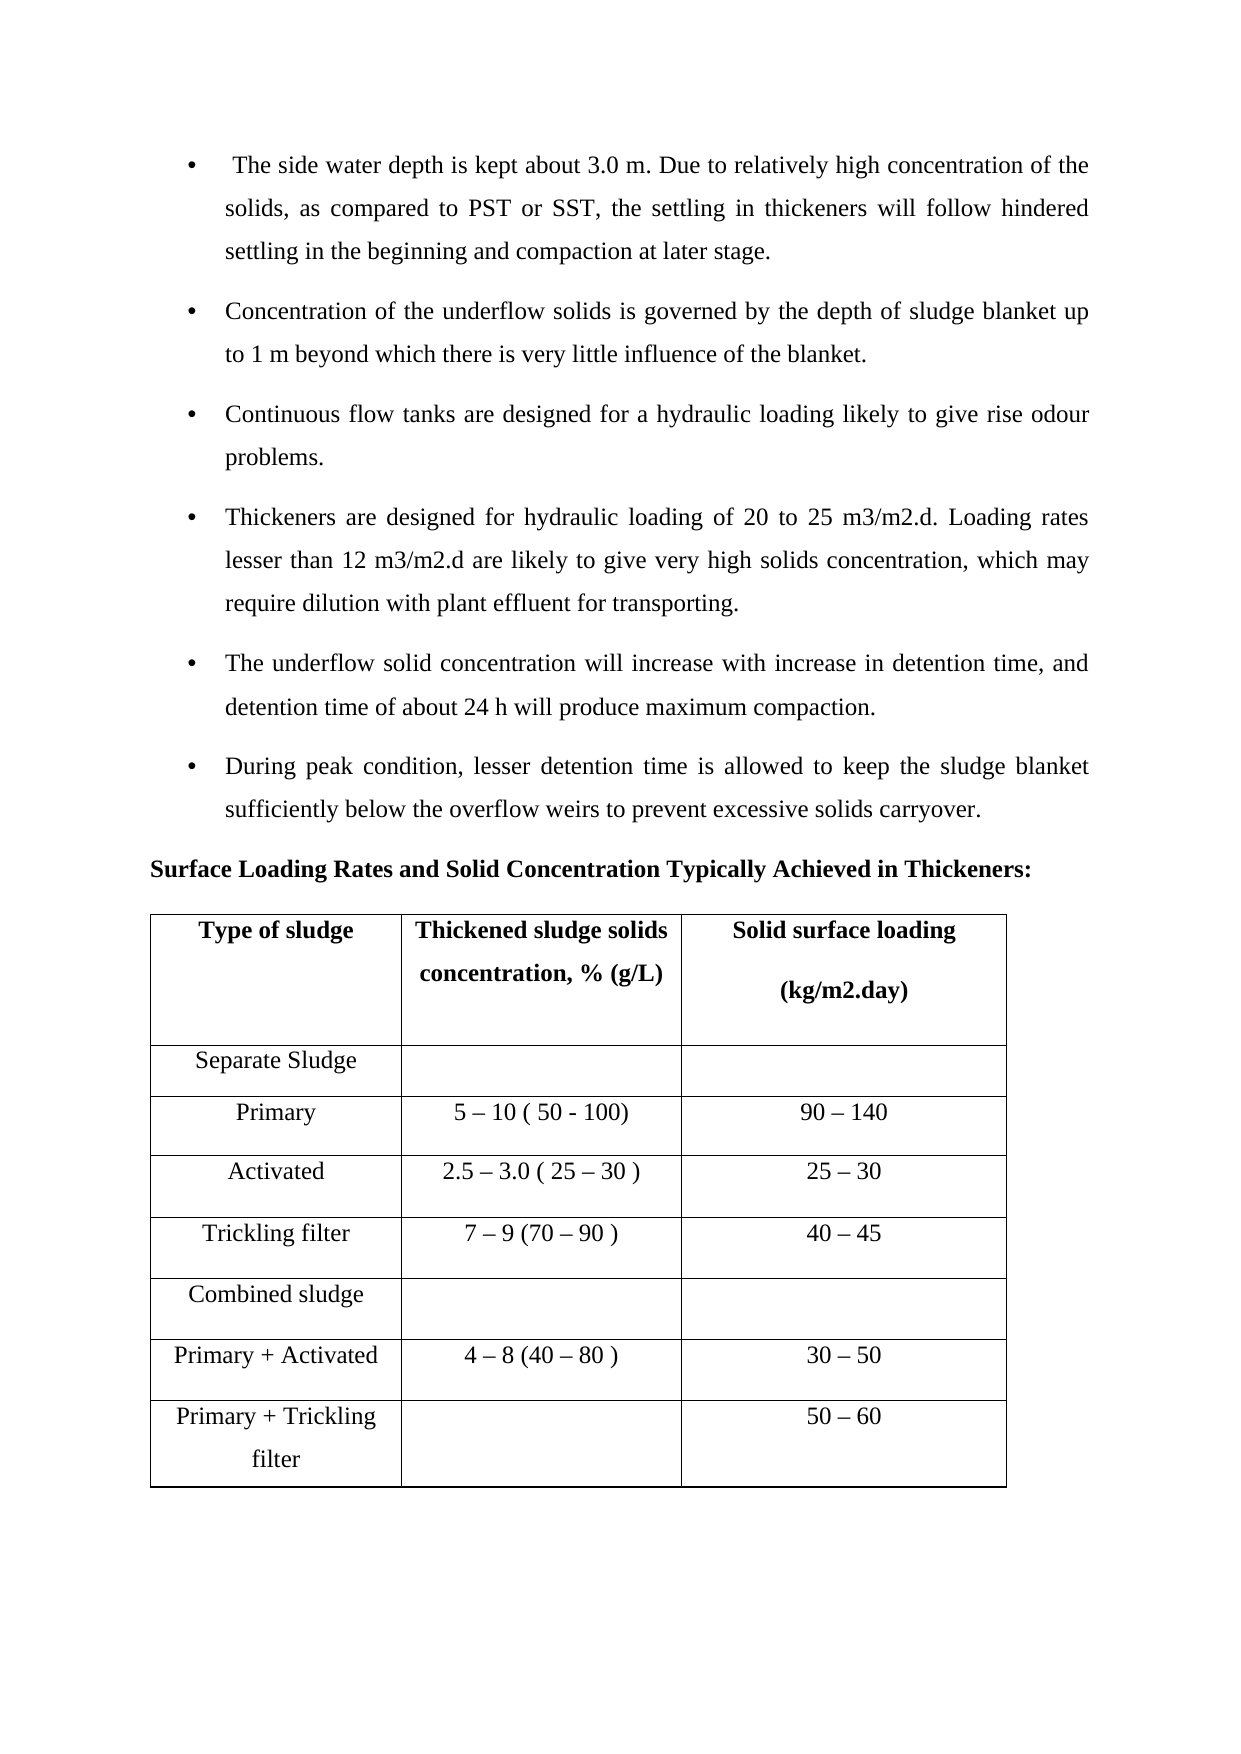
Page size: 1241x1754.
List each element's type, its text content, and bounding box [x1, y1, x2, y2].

list The underflow solid concentration will increase with increase in detention time, and detention time of about 24 h will produce maximum compaction. [187, 648, 1090, 720]
table_cell [402, 1046, 681, 1096]
table_cell Primary + Trickling filter [151, 1401, 401, 1486]
table_cell 90 – 140 [682, 1097, 1006, 1155]
table_cell [682, 1279, 1006, 1339]
table_cell Activated [151, 1156, 401, 1217]
list Continuous flow tanks are designed for a hydraulic loading likely to give rise odour problems. [187, 399, 1090, 471]
table_cell Separate Sludge [151, 1046, 401, 1096]
table_cell [402, 1401, 681, 1486]
table_cell 7 – 9 (70 – 90 ) [402, 1218, 681, 1278]
table_cell [682, 1046, 1006, 1096]
table_cell Primary [151, 1097, 401, 1155]
table_cell 50 – 60 [682, 1401, 1006, 1486]
table_cell 5 – 10 ( 50 - 100) [402, 1097, 681, 1155]
table_cell 25 – 30 [682, 1156, 1006, 1217]
list Concentration of the underflow solids is governed by the depth of sludge blanket up to 1 m beyond which there is very little influence of the blanket. [187, 296, 1090, 368]
table_header Thickened sludge solids concentration, % (g/L) [402, 915, 681, 1044]
table_cell 40 – 45 [682, 1218, 1006, 1278]
table_cell 30 – 50 [682, 1340, 1006, 1400]
list During peak condition, lesser detention time is allowed to keep the sludge blanket sufficiently below the overflow weirs to prevent excessive solids carryover. [187, 751, 1090, 823]
list The side water depth is kept about 3.0 m. Due to relatively high concentration of the solids, as compared to PST or SST, the settling in thickeners will follow hindered settling in the beginning and compaction at later stage. [187, 150, 1090, 265]
table_header Type of sludge [151, 915, 401, 1044]
table_cell 2.5 – 3.0 ( 25 – 30 ) [402, 1156, 681, 1217]
table_cell Combined sludge [151, 1279, 401, 1339]
list Thickeners are designed for hydraulic loading of 20 to 25 m3/m2.d. Loading rates lesser than 12 m3/m2.d are likely to give very high solids concentration, which may require dilution with plant effluent for transporting. [187, 502, 1090, 617]
table_cell [402, 1279, 681, 1339]
text Surface Loading Rates and Solid Concentration Typically Achieved in Thickeners: [150, 854, 1090, 883]
table_cell Primary + Activated [151, 1340, 401, 1400]
table_header Solid surface loading (kg/m2.day) [682, 915, 1006, 1044]
table_cell 4 – 8 (40 – 80 ) [402, 1340, 681, 1400]
table_cell Trickling filter [151, 1218, 401, 1278]
